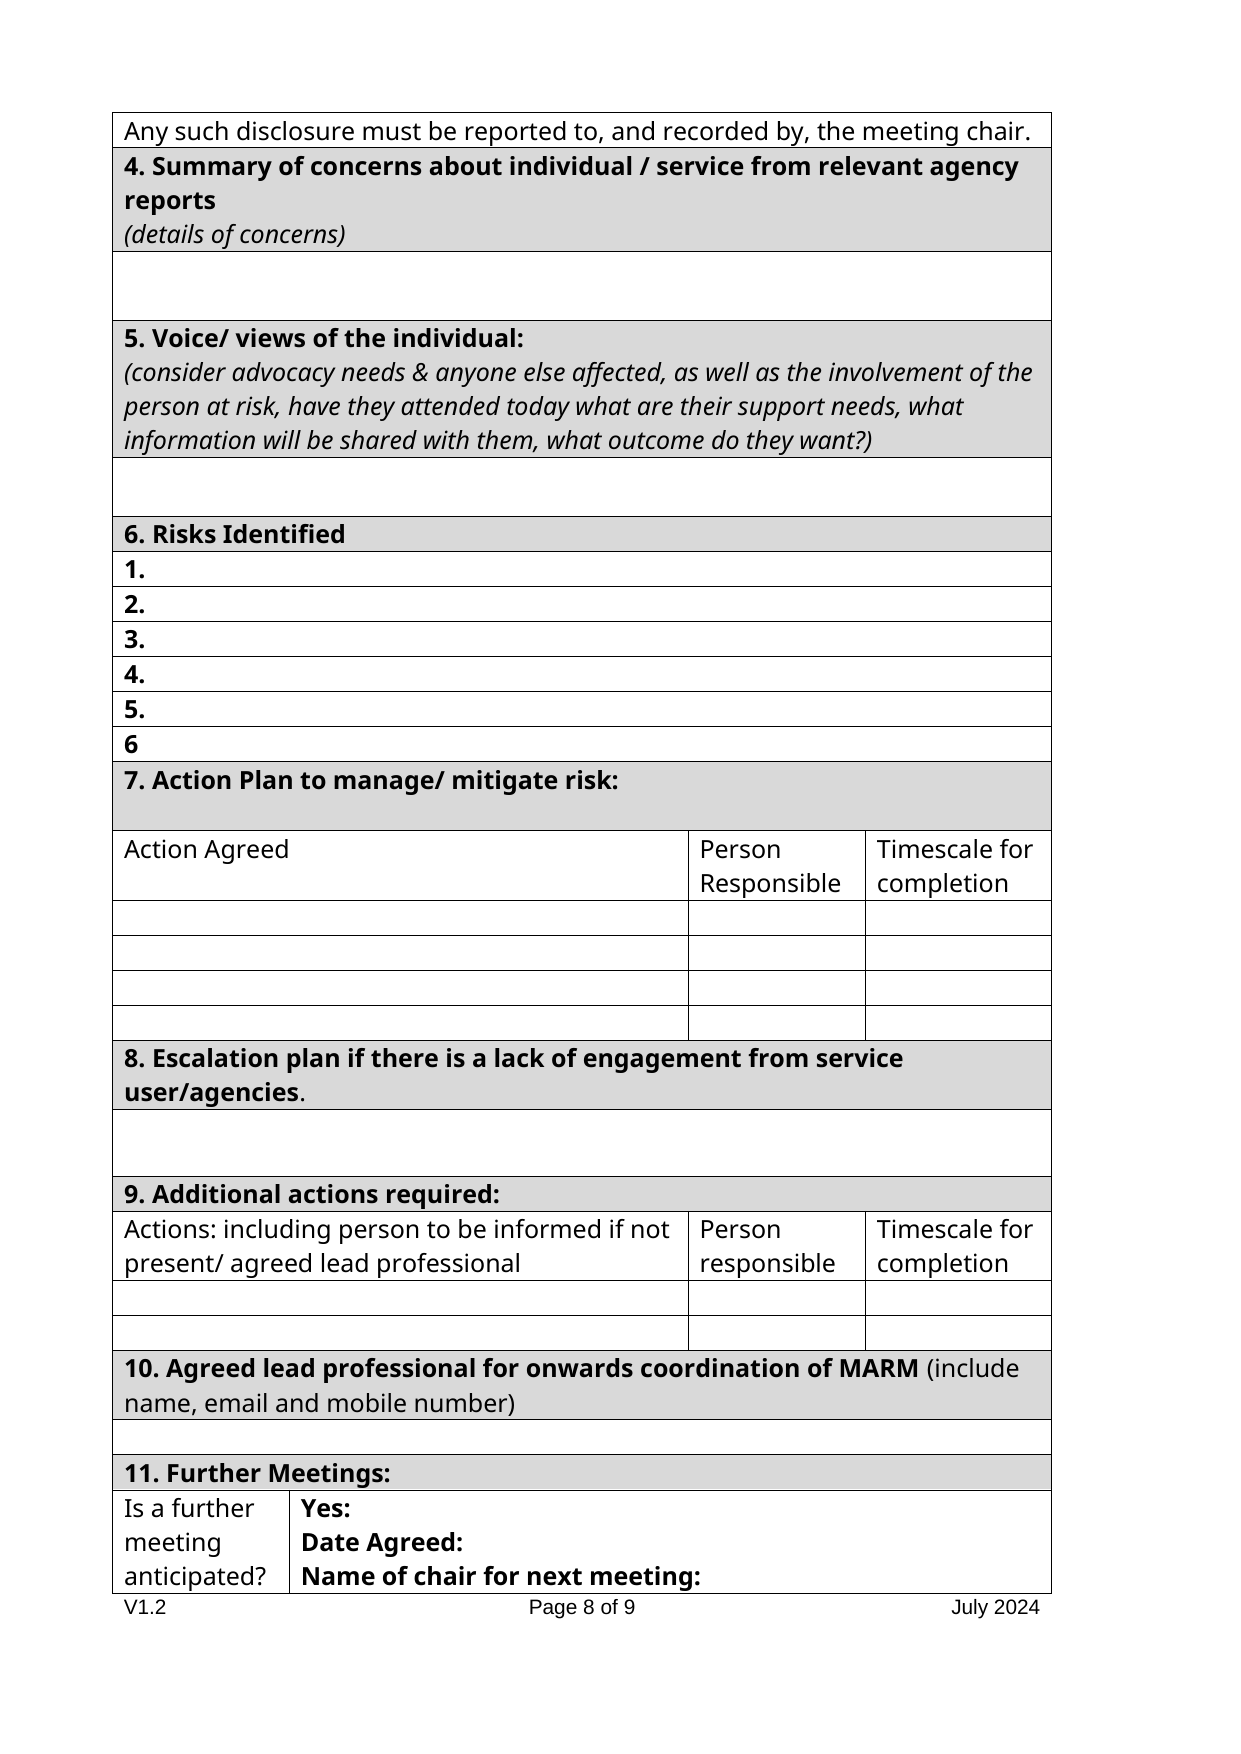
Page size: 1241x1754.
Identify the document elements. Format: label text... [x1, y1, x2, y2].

table_cell Action Agreed [113, 831, 688, 899]
table_cell 11. Further Meetings: [113, 1455, 1051, 1489]
table_cell Actions: including person to be informed if not present/ agreed lead professional [113, 1212, 688, 1280]
table_cell 8. Escalation plan if there is a lack of engagement from service user/agencies. [113, 1041, 1051, 1109]
table_cell 2. [113, 587, 1051, 621]
table_cell [113, 936, 688, 970]
table_cell [866, 971, 1051, 1005]
table_cell [113, 1420, 1051, 1454]
table_cell [689, 936, 865, 970]
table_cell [113, 113, 1051, 147]
table_cell 7. Action Plan to manage/ mitigate risk: [113, 762, 1051, 830]
table_cell Timescale for completion [866, 1212, 1051, 1280]
table_cell [866, 1316, 1051, 1350]
table_cell [866, 936, 1051, 970]
table_cell 6 [113, 727, 1051, 761]
table_cell [113, 458, 1051, 516]
table_cell [689, 971, 865, 1005]
table_cell Yes: Date Agreed: Name of chair for next meeting: [290, 1491, 1051, 1593]
table_cell Person Responsible [689, 831, 865, 899]
table_cell [113, 1316, 688, 1350]
table_cell 10. Agreed lead professional for onwards coordination of MARM (include name, email and mobile number) [113, 1351, 1051, 1419]
table_cell Timescale for completion [866, 831, 1051, 899]
table_cell [689, 1281, 865, 1315]
table_cell [866, 1281, 1051, 1315]
table_cell 9. Additional actions required: [113, 1177, 1051, 1211]
table_cell [113, 1281, 688, 1315]
table_cell [866, 1006, 1051, 1040]
table_cell [113, 971, 688, 1005]
table_cell [113, 1006, 688, 1040]
table_cell 6. Risks Identified [113, 517, 1051, 551]
table_cell [689, 1006, 865, 1040]
table_cell [113, 252, 1051, 320]
table_cell 5. [113, 692, 1051, 726]
table_cell [689, 1316, 865, 1350]
table_cell [866, 901, 1051, 935]
table_cell 3. [113, 622, 1051, 656]
table_cell 5. Voice/ views of the individual: (consider advocacy needs & anyone else affected, as well as the involvement of the person at risk, have they attended today what are their support needs, what information will be shared with them, what outcome do they want?) [113, 321, 1051, 457]
table_cell [689, 901, 865, 935]
table_cell [113, 1110, 1051, 1176]
table_cell 4. Summary of concerns about individual / service from relevant agency reports (details of concerns) [113, 148, 1051, 251]
table_cell Person responsible [689, 1212, 865, 1280]
table_cell 4. [113, 657, 1051, 691]
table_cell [113, 1491, 289, 1593]
table_cell 1. [113, 552, 1051, 586]
table_cell [113, 901, 688, 935]
